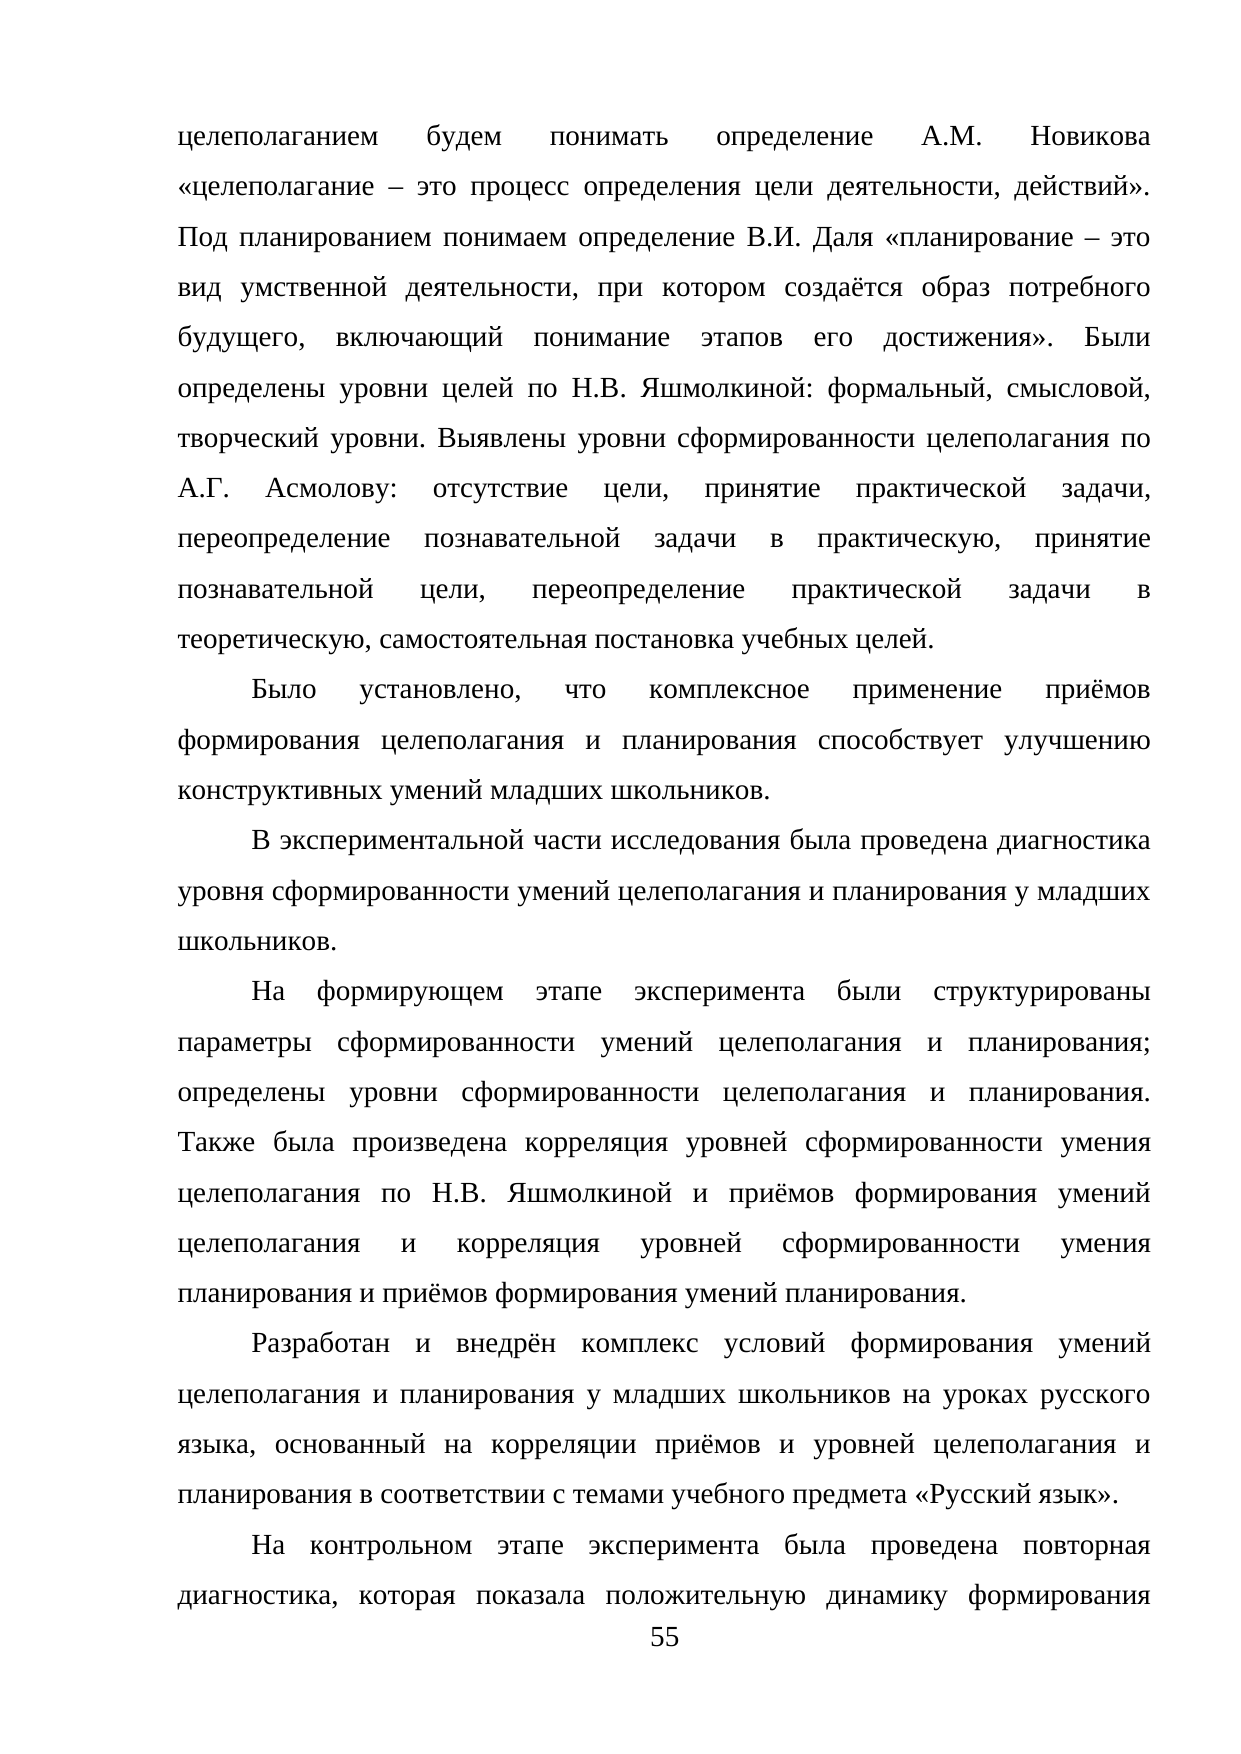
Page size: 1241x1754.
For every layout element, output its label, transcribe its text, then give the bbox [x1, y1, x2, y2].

text Было установлено, что комплексное применение приёмов формирования целеполагания и планирования способствует улучшению конструктивных умений младших школьников. [177, 672, 1152, 806]
text Разработан и внедрён комплекс условий формирования умений целеполагания и планирования у младших школьников на уроках русского языка, основанный на корреляции приёмов и уровней целеполагания и планирования в соответствии с темами учебного предмета «Русский язык». [177, 1326, 1152, 1510]
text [177, 118, 1152, 655]
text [177, 1527, 1152, 1611]
text На формирующем этапе эксперимента были структурированы параметры сформированности умений целеполагания и планирования; определены уровни сформированности целеполагания и планирования. Также была произведена корреляция уровней сформированности умения целеполагания по Н.В. Яшмолкиной и приёмов формирования умений целеполагания и корреляция уровней сформированности умения планирования и приёмов формирования умений планирования. [177, 973, 1152, 1309]
text В экспериментальной части исследования была проведена диагностика уровня сформированности умений целеполагания и планирования у младших школьников. [177, 822, 1152, 957]
